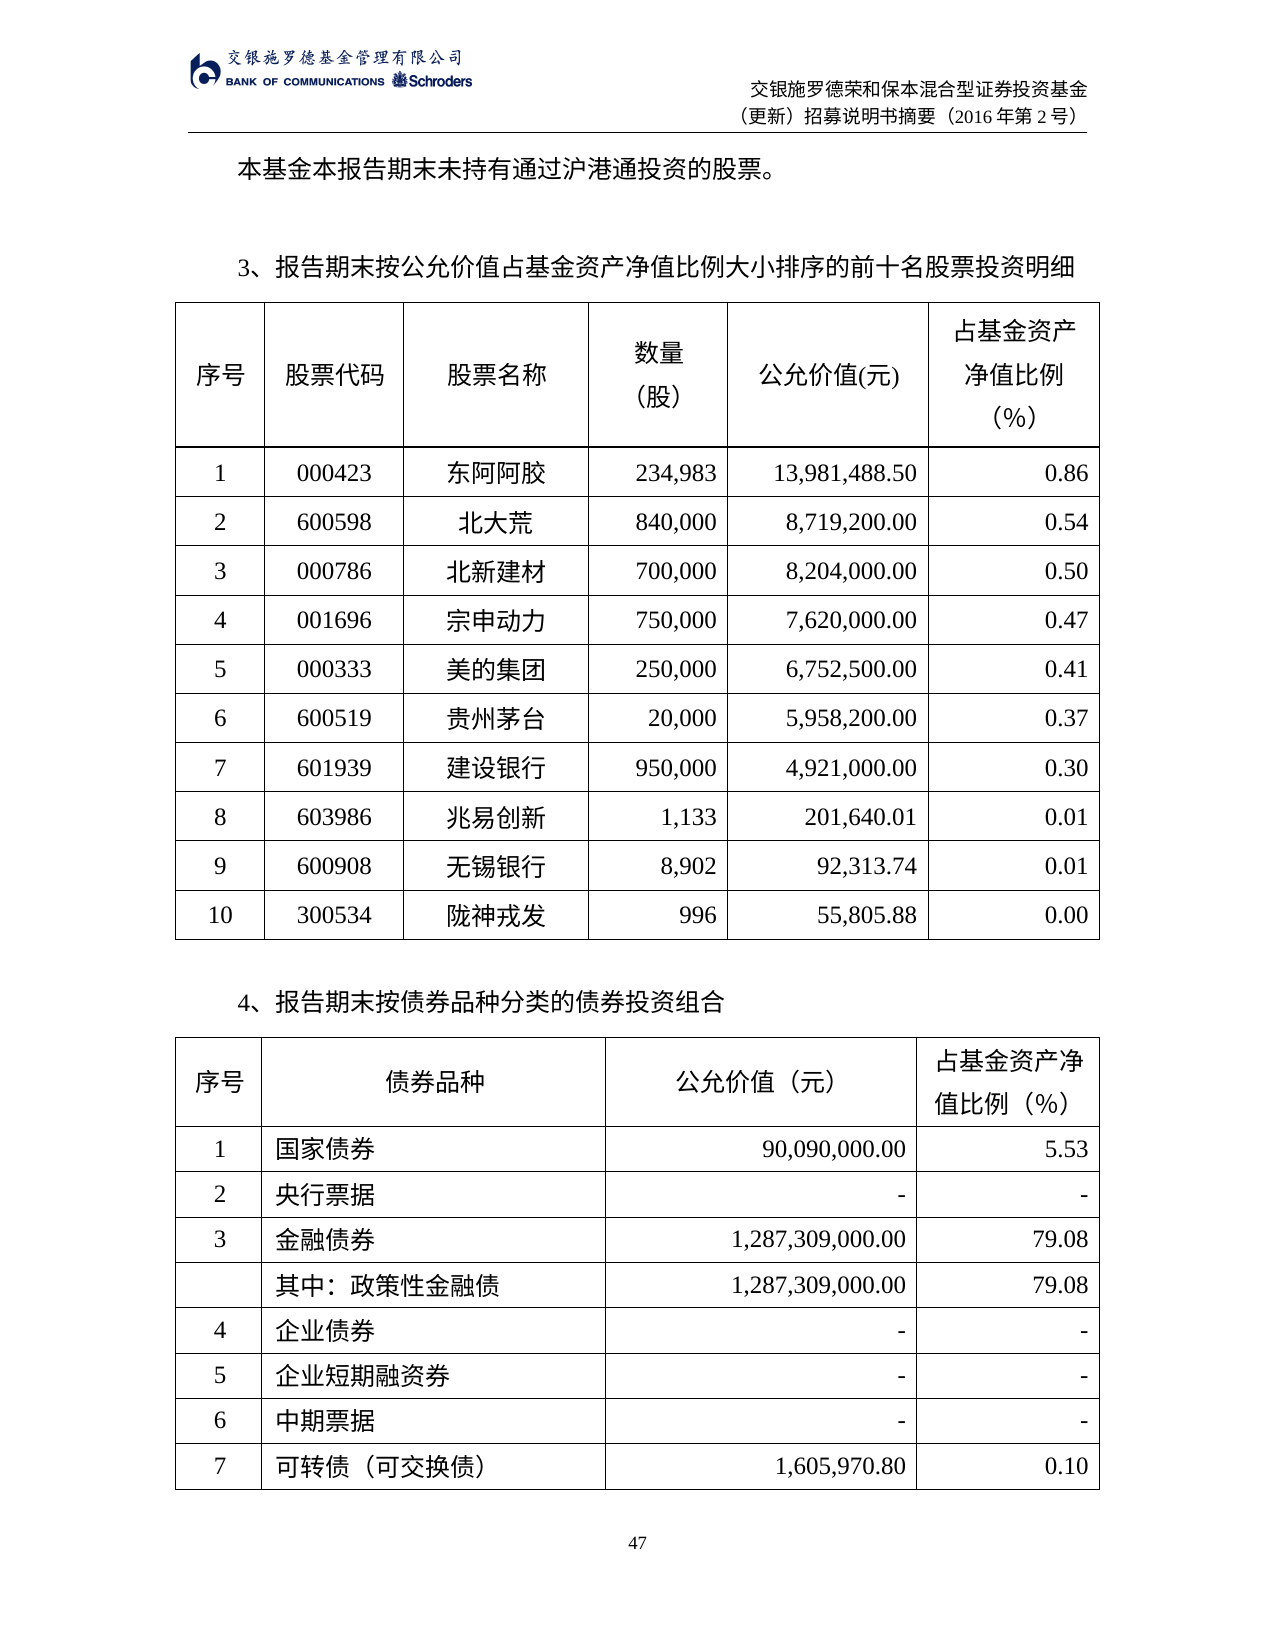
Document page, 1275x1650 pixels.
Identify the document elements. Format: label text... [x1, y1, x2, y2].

table_header 序号 [176, 1038, 261, 1126]
table_cell - [917, 1308, 1099, 1352]
table_header 1 [176, 448, 264, 496]
table_cell 92,313.74 [728, 841, 928, 889]
table_cell 0.47 [929, 596, 1099, 644]
table_cell 4 [176, 1308, 261, 1352]
picture [190, 50, 472, 89]
table_cell 000786 [265, 546, 403, 594]
table_cell 4 [176, 596, 264, 644]
table_cell 90,090,000.00 [606, 1127, 916, 1171]
table_cell 3 [176, 1218, 261, 1262]
table_cell - [606, 1354, 916, 1398]
table_cell 950,000 [589, 743, 727, 791]
table_cell - [917, 1354, 1099, 1398]
table_cell 7 [176, 743, 264, 791]
table_cell 1,133 [589, 792, 727, 840]
table_cell 0.37 [929, 694, 1099, 742]
table_cell - [917, 1399, 1099, 1443]
table_cell 6 [176, 1399, 261, 1443]
table_header 0.86 [929, 448, 1099, 496]
table_cell 79.08 [917, 1263, 1099, 1307]
table_cell 001696 [265, 596, 403, 644]
table_cell 201,640.01 [728, 792, 928, 840]
table_cell 无锡银行 [404, 841, 588, 889]
table_cell 600598 [265, 497, 403, 545]
table_cell 0.01 [929, 841, 1099, 889]
text 4、报告期末按债券品种分类的债券投资组合 [187, 983, 1087, 1019]
table_cell 企业债券 [262, 1308, 605, 1352]
table_cell 250,000 [589, 645, 727, 693]
table_cell 央行票据 [262, 1172, 605, 1217]
table_cell 600519 [265, 694, 403, 742]
table_cell 企业短期融资券 [262, 1354, 605, 1398]
table_cell 1,287,309,000.00 [606, 1263, 916, 1307]
table_cell 8,204,000.00 [728, 546, 928, 594]
table_cell 中期票据 [262, 1399, 605, 1443]
table_header 序号 [176, 303, 264, 446]
table_cell 996 [589, 891, 727, 939]
table_cell 300534 [265, 891, 403, 939]
table_cell 750,000 [589, 596, 727, 644]
table_cell 1,287,309,000.00 [606, 1218, 916, 1262]
table_cell - [917, 1172, 1099, 1217]
table_header 占基金资产净值比例（％） [917, 1038, 1099, 1126]
table_cell 55,805.88 [728, 891, 928, 939]
table_cell 700,000 [589, 546, 727, 594]
table_cell 建设银行 [404, 743, 588, 791]
table_cell 6 [176, 694, 264, 742]
table_cell 7 [176, 1444, 261, 1488]
table_cell 5.53 [917, 1127, 1099, 1171]
table_cell 5 [176, 1354, 261, 1398]
table_cell 金融债券 [262, 1218, 605, 1262]
table_cell 兆易创新 [404, 792, 588, 840]
table_cell 0.10 [917, 1444, 1099, 1488]
table_cell - [606, 1308, 916, 1352]
table_cell 0.41 [929, 645, 1099, 693]
table_cell 8,719,200.00 [728, 497, 928, 545]
table_cell 603986 [265, 792, 403, 840]
table_header 股票名称 [404, 303, 588, 446]
table_cell 3 [176, 546, 264, 594]
table_cell 9 [176, 841, 264, 889]
table_cell 0.01 [929, 792, 1099, 840]
table_cell 北新建材 [404, 546, 588, 594]
table_cell 5,958,200.00 [728, 694, 928, 742]
table_cell 1,605,970.80 [606, 1444, 916, 1488]
table_header 234,983 [589, 448, 727, 496]
table_cell - [606, 1399, 916, 1443]
table_cell 陇神戎发 [404, 891, 588, 939]
text 本基金本报告期末未持有通过沪港通投资的股票。 [187, 150, 1087, 186]
table_cell 2 [176, 1172, 261, 1217]
table_cell 20,000 [589, 694, 727, 742]
table_cell 1 [176, 1127, 261, 1171]
table_cell [176, 1263, 261, 1307]
table_header 000423 [265, 448, 403, 496]
table_cell 贵州茅台 [404, 694, 588, 742]
table_cell 8 [176, 792, 264, 840]
table_cell 0.30 [929, 743, 1099, 791]
table_cell 79.08 [917, 1218, 1099, 1262]
table_cell 2 [176, 497, 264, 545]
table_header 东阿阿胶 [404, 448, 588, 496]
table_header 股票代码 [265, 303, 403, 446]
table_cell 0.54 [929, 497, 1099, 545]
table_cell 600908 [265, 841, 403, 889]
table_cell 0.50 [929, 546, 1099, 594]
table_cell - [606, 1172, 916, 1217]
table_header 占基金资产净值比例（％） [929, 303, 1099, 446]
table_header 公允价值(元) [728, 303, 928, 446]
table_cell 840,000 [589, 497, 727, 545]
table_cell 其中：政策性金融债 [262, 1263, 605, 1307]
table_cell 601939 [265, 743, 403, 791]
table_cell 可转债（可交换债） [262, 1444, 605, 1488]
table_cell 000333 [265, 645, 403, 693]
table_header 13,981,488.50 [728, 448, 928, 496]
table_cell 6,752,500.00 [728, 645, 928, 693]
text 3、报告期末按公允价值占基金资产净值比例大小排序的前十名股票投资明细 [187, 247, 1087, 284]
table_cell 北大荒 [404, 497, 588, 545]
table_cell 10 [176, 891, 264, 939]
table_header 数量（股） [589, 303, 727, 446]
table_header 公允价值（元） [606, 1038, 916, 1126]
table_cell 宗申动力 [404, 596, 588, 644]
table_cell 0.00 [929, 891, 1099, 939]
table_cell 7,620,000.00 [728, 596, 928, 644]
table_cell 5 [176, 645, 264, 693]
table_cell 8,902 [589, 841, 727, 889]
table_cell 4,921,000.00 [728, 743, 928, 791]
table_cell 美的集团 [404, 645, 588, 693]
table_cell 国家债券 [262, 1127, 605, 1171]
table_header 债券品种 [262, 1038, 605, 1126]
